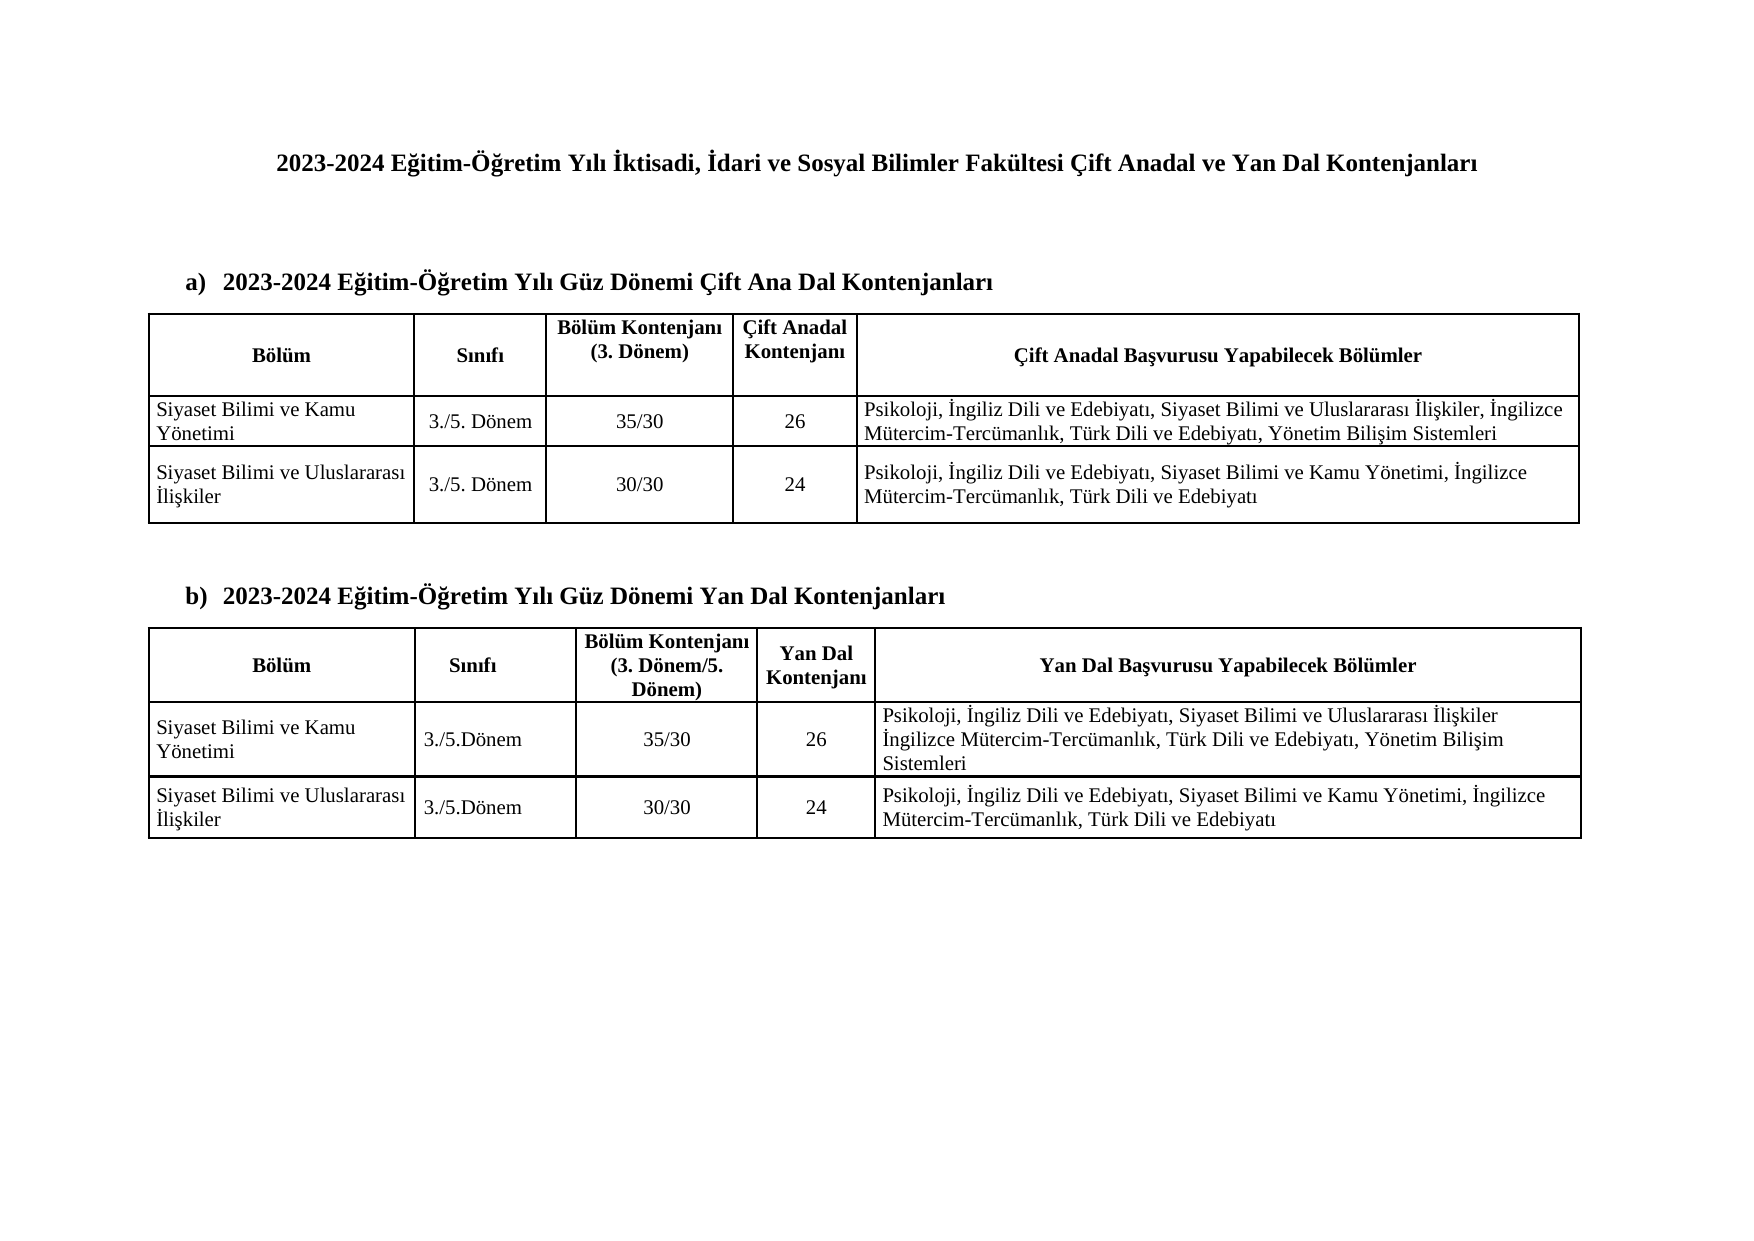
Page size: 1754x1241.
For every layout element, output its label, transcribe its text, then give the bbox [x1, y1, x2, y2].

table_header Sınıfı [415, 315, 545, 394]
table_cell 30/30 [547, 447, 732, 522]
table_cell 35/30 [577, 703, 756, 775]
table_cell Siyaset Bilimi ve Kamu Yönetimi [150, 397, 413, 445]
table_cell 35/30 [547, 397, 732, 445]
table_cell 3./5. Dönem [415, 447, 545, 522]
table_cell Psikoloji, İngiliz Dili ve Edebiyatı, Siyaset Bilimi ve Uluslararası İlişkiler İngilizce Mütercim-Tercümanlık, Türk Dili ve Edebiyatı, Yönetim Bilişim Sistemleri [876, 703, 1580, 775]
table_cell 3./5. Dönem [415, 397, 545, 445]
table_cell 30/30 [577, 778, 756, 837]
table_header Çift Anadal Başvurusu Yapabilecek Bölümler [858, 315, 1578, 394]
table_cell 3./5.Dönem [416, 778, 531, 837]
table_header Bölüm [150, 629, 414, 701]
table_cell [531, 778, 575, 837]
table_cell Siyaset Bilimi ve Kamu Yönetimi [150, 703, 414, 775]
table_cell Psikoloji, İngiliz Dili ve Edebiyatı, Siyaset Bilimi ve Kamu Yönetimi, İngilizce Mütercim-Tercümanlık, Türk Dili ve Edebiyatı [876, 778, 1580, 837]
table_cell [531, 703, 575, 775]
table_header Çift Anadal Kontenjanı [734, 315, 856, 394]
text 2023-2024 Eğitim-Öğretim Yılı İktisadi, İdari ve Sosyal Bilimler Fakültesi Çift Anadal ve Yan Dal Kontenjanları [148, 148, 1606, 176]
list 2023-2024 Eğitim-Öğretim Yılı Güz Dönemi Çift Ana Dal Kontenjanları [185, 267, 1606, 296]
table_header [531, 629, 575, 701]
table_cell 24 [734, 447, 856, 522]
table_cell 26 [758, 703, 874, 775]
table_cell Siyaset Bilimi ve Uluslararası İlişkiler [150, 778, 414, 837]
table_cell 26 [734, 397, 856, 445]
table_cell 24 [758, 778, 874, 837]
table_header Yan Dal Başvurusu Yapabilecek Bölümler [876, 629, 1580, 701]
table_header Bölüm Kontenjanı (3. Dönem/5. Dönem) [577, 629, 756, 701]
table_cell Siyaset Bilimi ve Uluslararası İlişkiler [150, 447, 413, 522]
list 2023-2024 Eğitim-Öğretim Yılı Güz Dönemi Yan Dal Kontenjanları [185, 581, 1606, 610]
table_header Bölüm Kontenjanı (3. Dönem) [547, 315, 732, 394]
table_header Sınıfı [416, 629, 531, 701]
table_header Yan Dal Kontenjanı [758, 629, 874, 701]
table_cell Psikoloji, İngiliz Dili ve Edebiyatı, Siyaset Bilimi ve Kamu Yönetimi, İngilizce Mütercim-Tercümanlık, Türk Dili ve Edebiyatı [858, 447, 1578, 522]
table_header Bölüm [150, 315, 413, 394]
table_cell 3./5.Dönem [416, 703, 531, 775]
table_cell Psikoloji, İngiliz Dili ve Edebiyatı, Siyaset Bilimi ve Uluslararası İlişkiler, İngilizce Mütercim-Tercümanlık, Türk Dili ve Edebiyatı, Yönetim Bilişim Sistemleri [858, 397, 1578, 445]
